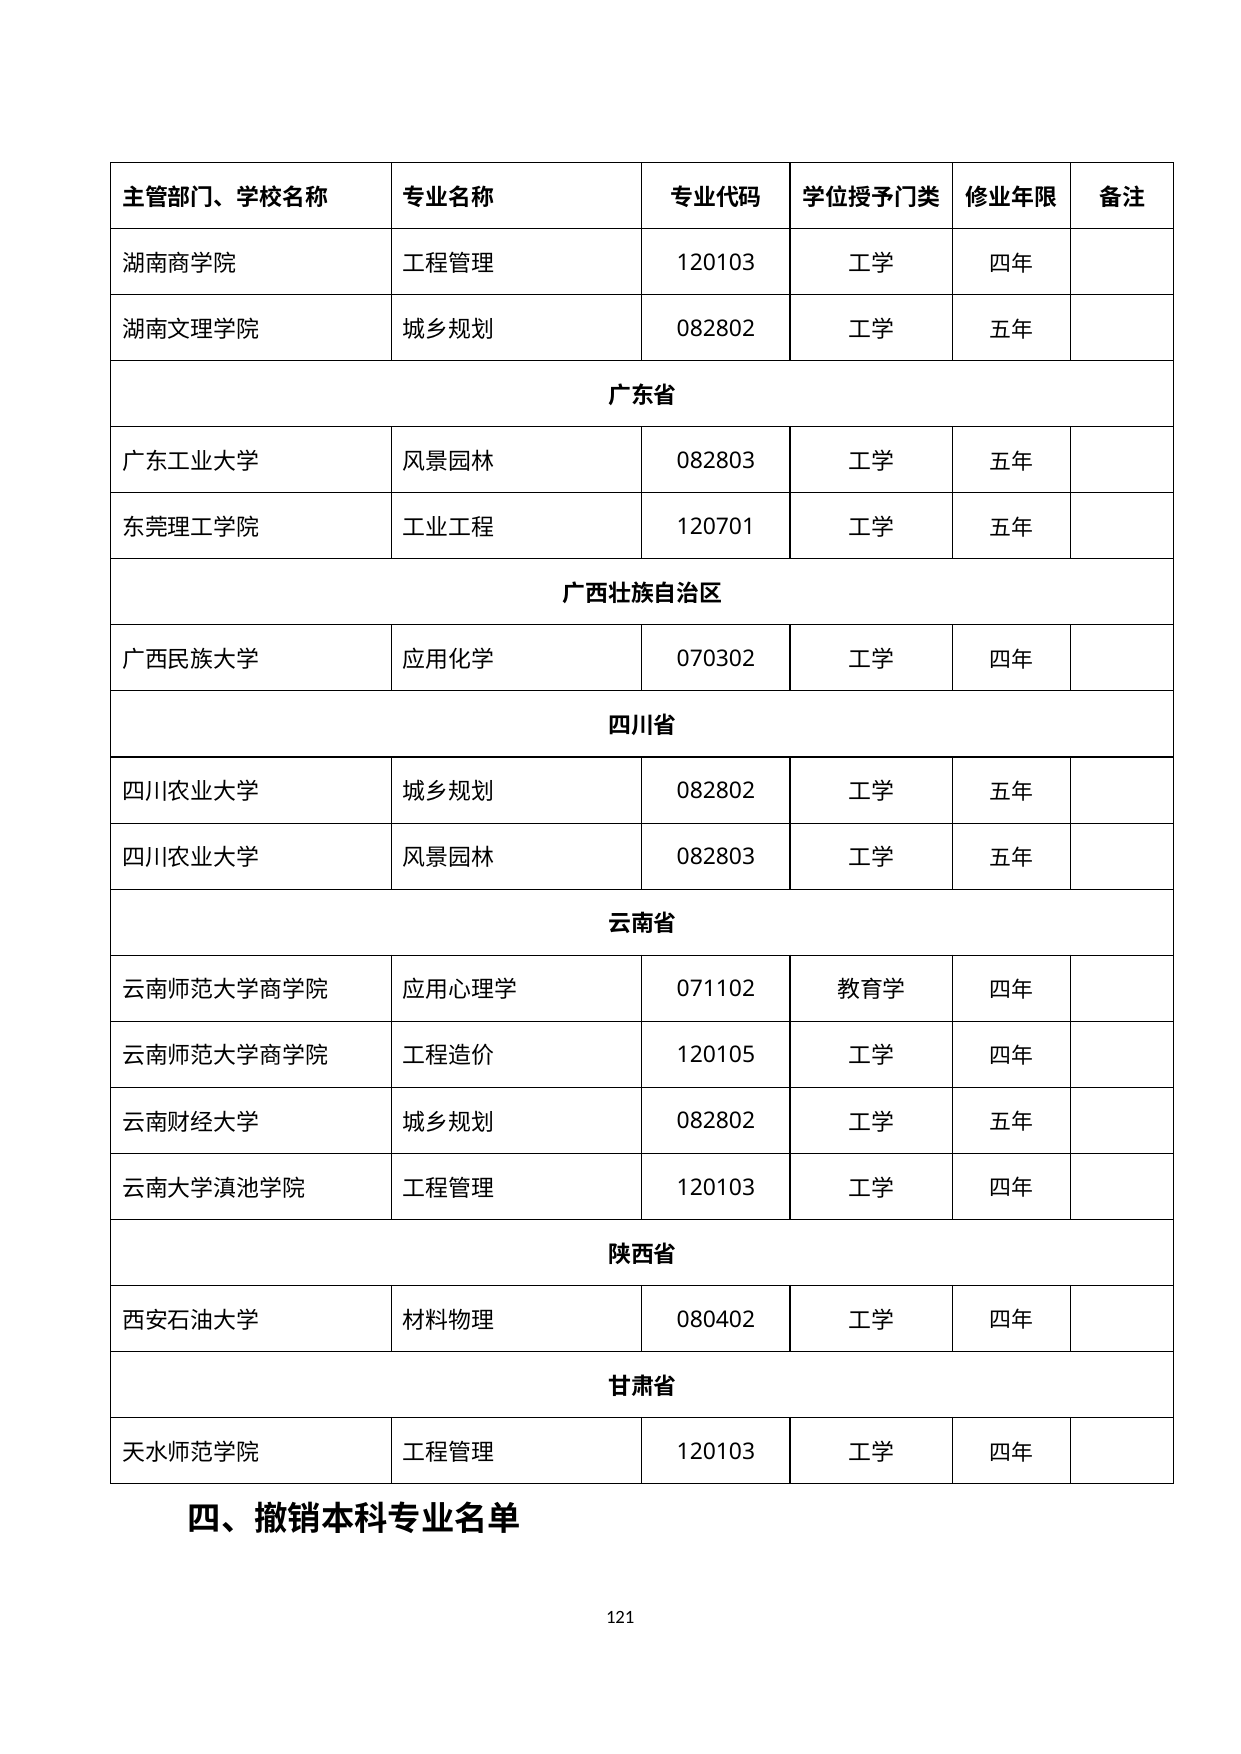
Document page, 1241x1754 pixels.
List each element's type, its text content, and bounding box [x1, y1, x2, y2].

text 四、撤销本科专业名单 [187, 1484, 1053, 1549]
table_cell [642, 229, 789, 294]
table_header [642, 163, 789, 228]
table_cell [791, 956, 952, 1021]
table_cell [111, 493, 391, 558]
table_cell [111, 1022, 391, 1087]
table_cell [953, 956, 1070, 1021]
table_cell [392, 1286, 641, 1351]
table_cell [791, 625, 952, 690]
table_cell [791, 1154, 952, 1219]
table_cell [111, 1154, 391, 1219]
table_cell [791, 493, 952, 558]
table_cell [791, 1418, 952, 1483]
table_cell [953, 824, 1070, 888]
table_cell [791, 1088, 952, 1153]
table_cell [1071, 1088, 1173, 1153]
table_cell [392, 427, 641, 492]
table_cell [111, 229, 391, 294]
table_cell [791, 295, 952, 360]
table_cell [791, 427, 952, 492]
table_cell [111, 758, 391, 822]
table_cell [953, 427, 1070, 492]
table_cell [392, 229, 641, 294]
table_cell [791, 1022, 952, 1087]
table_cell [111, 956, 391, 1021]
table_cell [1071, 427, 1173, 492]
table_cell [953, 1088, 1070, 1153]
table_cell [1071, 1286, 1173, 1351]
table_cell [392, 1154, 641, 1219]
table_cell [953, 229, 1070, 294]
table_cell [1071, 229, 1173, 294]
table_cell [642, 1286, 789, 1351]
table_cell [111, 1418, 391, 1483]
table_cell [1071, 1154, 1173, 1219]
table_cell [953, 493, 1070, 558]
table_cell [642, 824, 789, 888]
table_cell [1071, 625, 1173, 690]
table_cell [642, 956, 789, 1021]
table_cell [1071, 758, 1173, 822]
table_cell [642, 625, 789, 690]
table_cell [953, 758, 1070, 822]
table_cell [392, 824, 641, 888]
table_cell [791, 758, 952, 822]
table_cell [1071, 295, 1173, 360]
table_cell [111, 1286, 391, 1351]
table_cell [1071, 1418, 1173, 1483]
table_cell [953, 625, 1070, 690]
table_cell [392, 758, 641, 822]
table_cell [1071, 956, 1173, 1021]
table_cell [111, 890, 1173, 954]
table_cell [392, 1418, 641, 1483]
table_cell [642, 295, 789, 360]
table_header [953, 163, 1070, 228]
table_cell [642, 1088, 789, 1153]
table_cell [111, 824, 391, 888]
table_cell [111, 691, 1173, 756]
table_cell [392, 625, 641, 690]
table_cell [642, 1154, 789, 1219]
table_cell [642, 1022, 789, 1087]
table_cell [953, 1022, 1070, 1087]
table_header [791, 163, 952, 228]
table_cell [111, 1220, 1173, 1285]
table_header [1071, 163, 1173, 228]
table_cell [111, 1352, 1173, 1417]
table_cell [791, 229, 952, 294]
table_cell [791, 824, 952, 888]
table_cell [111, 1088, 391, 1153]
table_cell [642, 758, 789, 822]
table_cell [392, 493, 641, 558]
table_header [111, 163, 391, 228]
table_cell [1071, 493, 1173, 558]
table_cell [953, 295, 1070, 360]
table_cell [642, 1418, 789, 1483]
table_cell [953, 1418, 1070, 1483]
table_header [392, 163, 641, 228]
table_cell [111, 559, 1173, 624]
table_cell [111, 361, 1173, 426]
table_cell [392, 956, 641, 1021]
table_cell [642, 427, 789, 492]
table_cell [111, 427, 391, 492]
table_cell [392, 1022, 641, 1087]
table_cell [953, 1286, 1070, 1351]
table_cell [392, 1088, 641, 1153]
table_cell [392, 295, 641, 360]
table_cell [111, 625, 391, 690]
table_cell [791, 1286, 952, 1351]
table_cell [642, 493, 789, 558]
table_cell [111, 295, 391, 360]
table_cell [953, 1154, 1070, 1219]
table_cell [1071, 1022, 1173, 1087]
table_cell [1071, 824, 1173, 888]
